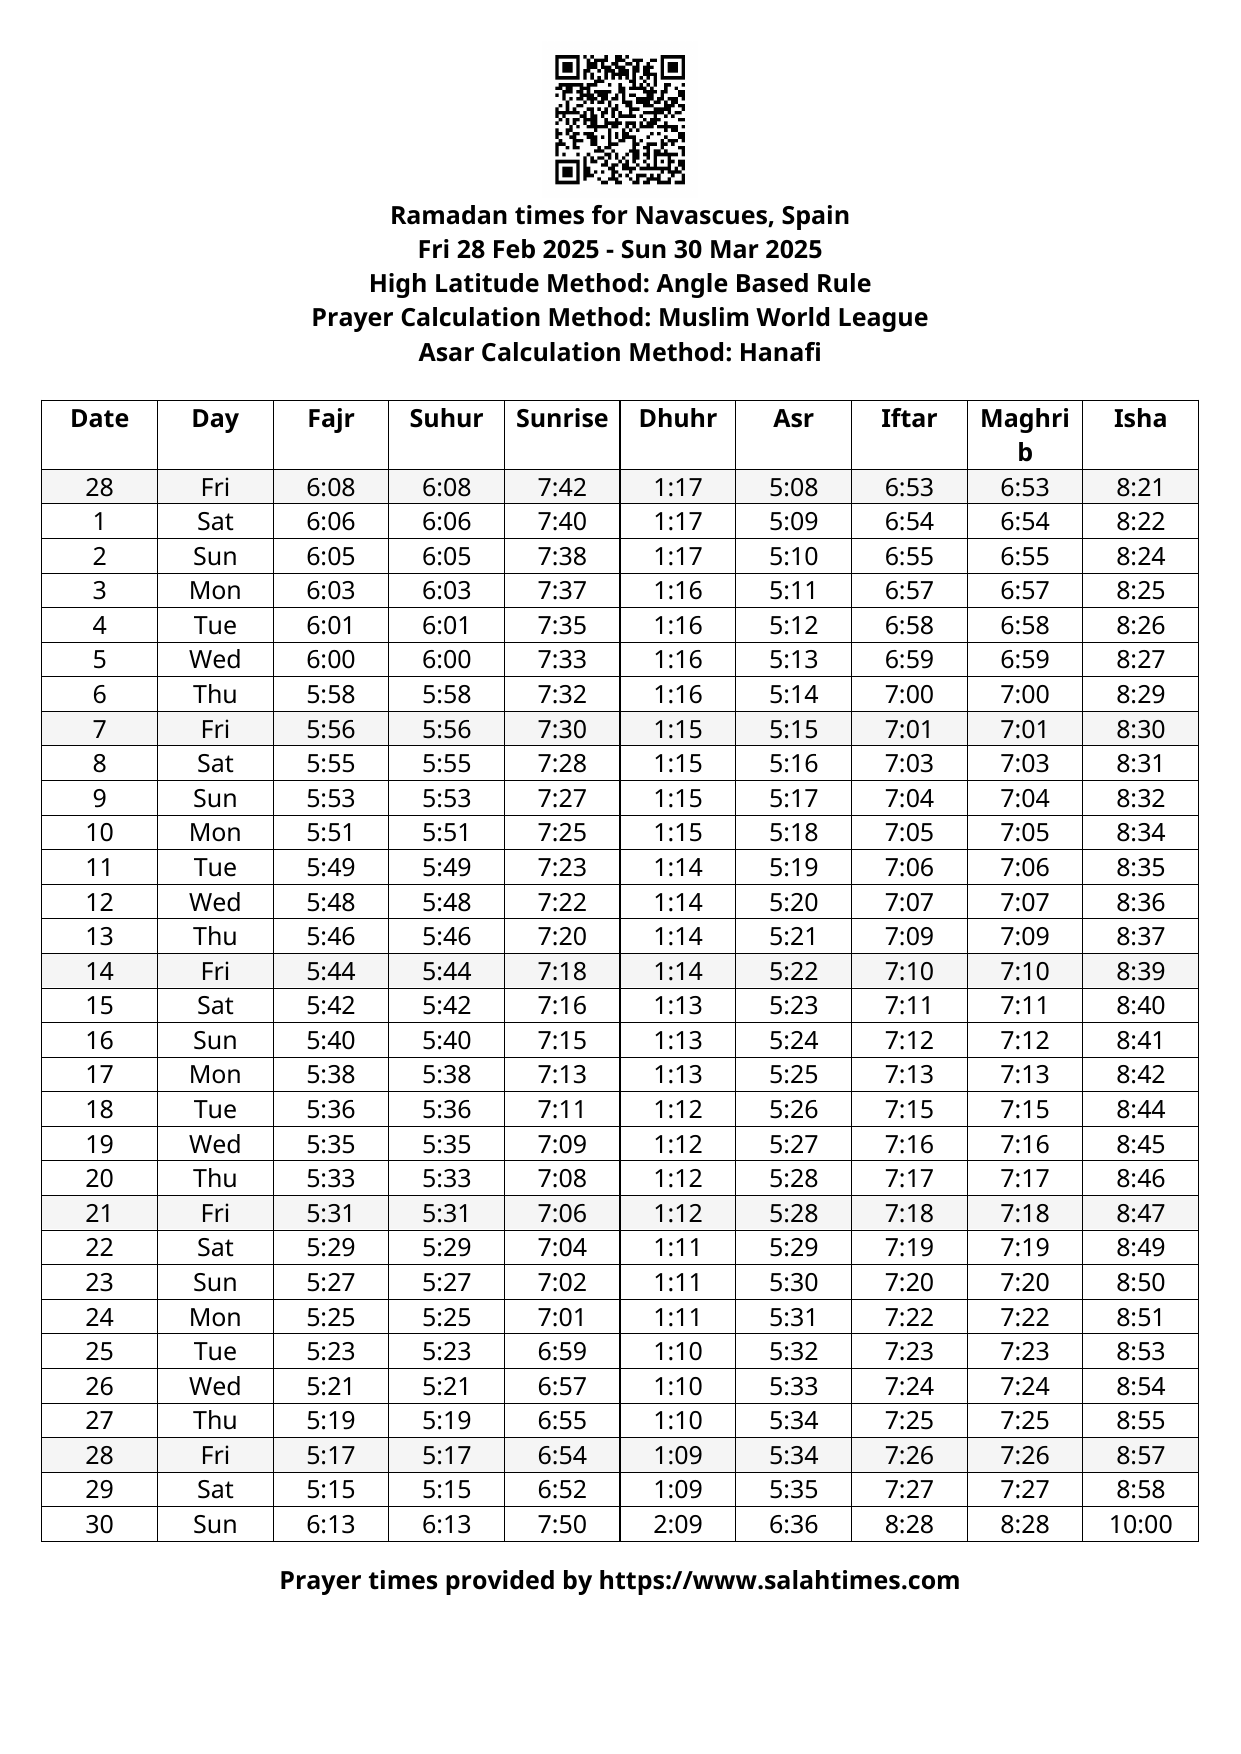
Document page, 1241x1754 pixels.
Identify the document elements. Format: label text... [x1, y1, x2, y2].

table_cell Sat [158, 1473, 273, 1506]
table_cell 7:11 [505, 1092, 619, 1126]
table_cell 7:07 [852, 885, 967, 918]
table_cell 5:18 [736, 816, 851, 849]
table_cell 6:59 [852, 643, 967, 676]
table_cell 29 [42, 1473, 157, 1506]
table_cell 7:22 [968, 1300, 1082, 1333]
table_cell 19 [42, 1127, 157, 1160]
table_cell Sun [158, 539, 273, 572]
table_cell 5:53 [274, 781, 388, 814]
table_cell 5:40 [389, 1023, 504, 1057]
table_cell 7:06 [505, 1196, 619, 1229]
table_cell 8:24 [1083, 539, 1198, 572]
table_cell 7:26 [968, 1438, 1082, 1472]
table_cell 28 [42, 470, 157, 503]
table_cell 6:08 [389, 470, 504, 503]
table_cell 7:08 [505, 1161, 619, 1195]
table_cell 8:31 [1083, 746, 1198, 780]
table_cell 7:18 [968, 1196, 1082, 1229]
table_cell 6:13 [389, 1507, 504, 1541]
table_cell 5:11 [736, 574, 851, 607]
table_cell 7:25 [968, 1404, 1082, 1437]
table_cell 7 [42, 712, 157, 745]
table_cell 1:15 [621, 712, 735, 745]
table_cell 1:14 [621, 850, 735, 884]
table_cell Sat [158, 504, 273, 538]
table_cell 5:31 [736, 1300, 851, 1333]
table_cell 5:35 [389, 1127, 504, 1160]
table_cell 6:05 [389, 539, 504, 572]
table_cell 6:01 [274, 608, 388, 642]
table_cell 5:36 [274, 1092, 388, 1126]
table_cell 5:55 [274, 746, 388, 780]
table_cell 26 [42, 1369, 157, 1402]
table_cell 7:50 [505, 1507, 619, 1541]
table_cell 5:33 [274, 1161, 388, 1195]
table_cell 1:14 [621, 885, 735, 918]
table_header Suhur [389, 401, 504, 469]
table_cell Sun [158, 1507, 273, 1541]
table_cell 7:11 [968, 989, 1082, 1022]
table_cell 8:47 [1083, 1196, 1198, 1229]
table_cell 6 [42, 677, 157, 711]
table_cell 5:44 [389, 954, 504, 987]
table_cell 6:54 [505, 1438, 619, 1472]
table_header Isha [1083, 401, 1198, 469]
table_cell 7:00 [968, 677, 1082, 711]
table_cell 7:19 [852, 1231, 967, 1264]
table_cell Fri [158, 1196, 273, 1229]
table_cell 5:10 [736, 539, 851, 572]
table_cell 8:54 [1083, 1369, 1198, 1402]
table_header Asr [736, 401, 851, 469]
table_cell 5:31 [274, 1196, 388, 1229]
table_cell 20 [42, 1161, 157, 1195]
table_cell 7:16 [505, 989, 619, 1022]
table_cell 5:25 [274, 1300, 388, 1333]
table_cell 7:23 [852, 1334, 967, 1368]
table_cell 5:28 [736, 1161, 851, 1195]
table_cell Tue [158, 1092, 273, 1126]
table_cell 22 [42, 1231, 157, 1264]
table_cell 1:14 [621, 954, 735, 987]
table_cell 6:58 [968, 608, 1082, 642]
table_cell 5:15 [274, 1473, 388, 1506]
table_cell 5:23 [389, 1334, 504, 1368]
table_cell 7:33 [505, 643, 619, 676]
table_cell 5:58 [389, 677, 504, 711]
table_cell 5:20 [736, 885, 851, 918]
table_cell Tue [158, 608, 273, 642]
table_cell 7:20 [968, 1265, 1082, 1299]
table_cell 8:42 [1083, 1058, 1198, 1091]
table_cell 5:23 [736, 989, 851, 1022]
table_cell Sat [158, 989, 273, 1022]
table_cell 5:35 [736, 1473, 851, 1506]
table_cell 7:26 [852, 1438, 967, 1472]
table_header Date [42, 401, 157, 469]
table_cell 6:08 [274, 470, 388, 503]
table_cell 8:41 [1083, 1023, 1198, 1057]
table_cell 5:46 [389, 919, 504, 953]
table_cell 1:16 [621, 643, 735, 676]
table_cell 7:35 [505, 608, 619, 642]
table_cell 1:13 [621, 1023, 735, 1057]
table_cell 1:11 [621, 1300, 735, 1333]
table_cell 5:29 [274, 1231, 388, 1264]
table_cell Thu [158, 1161, 273, 1195]
table_cell 7:04 [968, 781, 1082, 814]
table_cell 5:42 [274, 989, 388, 1022]
table_cell 7:00 [852, 677, 967, 711]
table_cell 5:49 [274, 850, 388, 884]
table_cell 8:49 [1083, 1231, 1198, 1264]
table_cell Mon [158, 1058, 273, 1091]
table_cell 6:03 [274, 574, 388, 607]
table_header Maghrib [968, 401, 1082, 469]
table_cell 7:19 [968, 1231, 1082, 1264]
table_cell 5:46 [274, 919, 388, 953]
table_cell 1:12 [621, 1127, 735, 1160]
table_cell 1:15 [621, 781, 735, 814]
table_cell 5:13 [736, 643, 851, 676]
table_cell Thu [158, 919, 273, 953]
table_cell 5:26 [736, 1092, 851, 1126]
table_cell 7:16 [968, 1127, 1082, 1160]
table_cell 16 [42, 1023, 157, 1057]
table_cell 7:13 [968, 1058, 1082, 1091]
table_cell 1:11 [621, 1265, 735, 1299]
table_cell 5:48 [274, 885, 388, 918]
table_cell 12 [42, 885, 157, 918]
table_cell 6:55 [505, 1404, 619, 1437]
table_cell Thu [158, 1404, 273, 1437]
table_cell 5:25 [736, 1058, 851, 1091]
table_cell 7:11 [852, 989, 967, 1022]
table_cell 1:13 [621, 989, 735, 1022]
table_cell 1:09 [621, 1438, 735, 1472]
table_cell 5:21 [274, 1369, 388, 1402]
table_cell 5:42 [389, 989, 504, 1022]
table_cell 1:12 [621, 1161, 735, 1195]
table_cell 5:44 [274, 954, 388, 987]
table_cell Wed [158, 643, 273, 676]
table_cell 7:27 [968, 1473, 1082, 1506]
table_cell Wed [158, 1369, 273, 1402]
table_cell 1 [42, 504, 157, 538]
table_cell 5:51 [274, 816, 388, 849]
table_cell 7:10 [852, 954, 967, 987]
table_cell 5:08 [736, 470, 851, 503]
table_cell 1:16 [621, 608, 735, 642]
table_cell 5:58 [274, 677, 388, 711]
table_cell 5:27 [389, 1265, 504, 1299]
table_cell 7:20 [505, 919, 619, 953]
table_cell 6:59 [968, 643, 1082, 676]
table_cell 6:52 [505, 1473, 619, 1506]
table_cell 1:17 [621, 539, 735, 572]
table_cell 5:21 [389, 1369, 504, 1402]
table_cell 28 [42, 1438, 157, 1472]
table_cell 7:16 [852, 1127, 967, 1160]
table_cell 7:24 [852, 1369, 967, 1402]
table_cell 8:29 [1083, 677, 1198, 711]
table_cell 7:18 [505, 954, 619, 987]
table_cell 8:44 [1083, 1092, 1198, 1126]
table_cell Tue [158, 1334, 273, 1368]
table_cell 7:32 [505, 677, 619, 711]
table_cell 7:15 [852, 1092, 967, 1126]
table_cell 5:56 [274, 712, 388, 745]
table_cell 5:12 [736, 608, 851, 642]
table_cell 7:22 [852, 1300, 967, 1333]
table_cell 1:10 [621, 1369, 735, 1402]
table_cell 5:29 [736, 1231, 851, 1264]
table_cell 6:55 [968, 539, 1082, 572]
text Asar Calculation Method: Hanafi [42, 334, 1198, 368]
table_cell 11 [42, 850, 157, 884]
table_cell 7:06 [852, 850, 967, 884]
table_cell 8:28 [968, 1507, 1082, 1541]
table_cell 6:57 [505, 1369, 619, 1402]
table_cell 1:10 [621, 1404, 735, 1437]
table_cell 6:55 [852, 539, 967, 572]
table_cell 7:25 [505, 816, 619, 849]
table_cell Mon [158, 1300, 273, 1333]
table_cell 7:37 [505, 574, 619, 607]
table_cell 7:09 [968, 919, 1082, 953]
table_cell 6:01 [389, 608, 504, 642]
table_cell 6:53 [852, 470, 967, 503]
table_cell 5:53 [389, 781, 504, 814]
table_cell 7:10 [968, 954, 1082, 987]
table_cell 1:16 [621, 574, 735, 607]
text High Latitude Method: Angle Based Rule [42, 266, 1198, 300]
table_cell 6:57 [968, 574, 1082, 607]
table_cell 7:25 [852, 1404, 967, 1437]
table_cell 7:05 [852, 816, 967, 849]
table_cell 8:53 [1083, 1334, 1198, 1368]
table_cell 25 [42, 1334, 157, 1368]
table_cell 7:04 [505, 1231, 619, 1264]
table_cell 7:02 [505, 1265, 619, 1299]
table_cell 7:27 [852, 1473, 967, 1506]
table_cell 5:19 [736, 850, 851, 884]
table_cell 5:17 [736, 781, 851, 814]
table_cell 6:13 [274, 1507, 388, 1541]
table_cell 7:40 [505, 504, 619, 538]
table_cell 5:14 [736, 677, 851, 711]
table_cell 10 [42, 816, 157, 849]
table_cell 30 [42, 1507, 157, 1541]
table_cell 7:42 [505, 470, 619, 503]
table_cell 8:46 [1083, 1161, 1198, 1195]
table_cell Fri [158, 712, 273, 745]
table_cell 5:19 [389, 1404, 504, 1437]
table_cell 5:34 [736, 1438, 851, 1472]
table_cell 8:55 [1083, 1404, 1198, 1437]
table_cell 1:12 [621, 1092, 735, 1126]
table_cell 5:38 [389, 1058, 504, 1091]
table_cell 14 [42, 954, 157, 987]
table_cell 6:59 [505, 1334, 619, 1368]
table_cell 7:05 [968, 816, 1082, 849]
table_cell 8:40 [1083, 989, 1198, 1022]
table_cell 9 [42, 781, 157, 814]
table_cell 7:12 [968, 1023, 1082, 1057]
table_cell 8:35 [1083, 850, 1198, 884]
table_cell 5:09 [736, 504, 851, 538]
table_cell 5:19 [274, 1404, 388, 1437]
table_cell 5:15 [389, 1473, 504, 1506]
table_cell 7:01 [852, 712, 967, 745]
table_cell 7:13 [852, 1058, 967, 1091]
table_cell 1:15 [621, 746, 735, 780]
table_cell 6:00 [274, 643, 388, 676]
table_header Sunrise [505, 401, 619, 469]
table_cell 3 [42, 574, 157, 607]
table_cell 1:10 [621, 1334, 735, 1368]
table_cell 8:37 [1083, 919, 1198, 953]
table_cell 15 [42, 989, 157, 1022]
table_cell 5:55 [389, 746, 504, 780]
table_cell 1:12 [621, 1196, 735, 1229]
table_cell Fri [158, 1438, 273, 1472]
table_cell 7:01 [505, 1300, 619, 1333]
table_cell 5:16 [736, 746, 851, 780]
table_cell 1:13 [621, 1058, 735, 1091]
table_cell 7:17 [852, 1161, 967, 1195]
table_cell 7:03 [968, 746, 1082, 780]
table_cell Mon [158, 574, 273, 607]
table_cell 17 [42, 1058, 157, 1091]
table_cell 7:30 [505, 712, 619, 745]
table_cell 8:28 [852, 1507, 967, 1541]
table_cell Sun [158, 781, 273, 814]
table_cell 4 [42, 608, 157, 642]
table_cell 8 [42, 746, 157, 780]
table_cell 7:18 [852, 1196, 967, 1229]
table_cell 6:03 [389, 574, 504, 607]
table_cell 8:21 [1083, 470, 1198, 503]
table_cell 5:38 [274, 1058, 388, 1091]
table_cell 1:09 [621, 1473, 735, 1506]
table_cell 5:34 [736, 1404, 851, 1437]
table_cell 8:32 [1083, 781, 1198, 814]
table_cell 5:17 [389, 1438, 504, 1472]
table_cell 7:17 [968, 1161, 1082, 1195]
table_cell 1:14 [621, 919, 735, 953]
table_cell 8:57 [1083, 1438, 1198, 1472]
table_cell 8:36 [1083, 885, 1198, 918]
table_cell 1:17 [621, 470, 735, 503]
table_cell 5:48 [389, 885, 504, 918]
table_cell 5:28 [736, 1196, 851, 1229]
table_cell 10:00 [1083, 1507, 1198, 1541]
table_cell Fri [158, 954, 273, 987]
table_cell Mon [158, 816, 273, 849]
table_cell 24 [42, 1300, 157, 1333]
table_cell 7:15 [505, 1023, 619, 1057]
table_cell 8:51 [1083, 1300, 1198, 1333]
table_cell 5:23 [274, 1334, 388, 1368]
table_cell 7:13 [505, 1058, 619, 1091]
table_cell 7:04 [852, 781, 967, 814]
table_cell 5:21 [736, 919, 851, 953]
table_cell 5:49 [389, 850, 504, 884]
table_cell 5:31 [389, 1196, 504, 1229]
table_cell 7:09 [505, 1127, 619, 1160]
table_cell 7:01 [968, 712, 1082, 745]
table_cell 6:57 [852, 574, 967, 607]
table_cell 5:33 [736, 1369, 851, 1402]
table_header Iftar [852, 401, 967, 469]
table_cell Fri [158, 470, 273, 503]
table_cell 5:36 [389, 1092, 504, 1126]
table_cell 23 [42, 1265, 157, 1299]
table_cell 21 [42, 1196, 157, 1229]
table_cell 6:58 [852, 608, 967, 642]
table_cell 5 [42, 643, 157, 676]
table_cell 5:33 [389, 1161, 504, 1195]
table_cell Tue [158, 850, 273, 884]
table_cell 8:22 [1083, 504, 1198, 538]
table_cell 5:35 [274, 1127, 388, 1160]
picture [542, 41, 699, 198]
table_cell Wed [158, 885, 273, 918]
table_cell 2 [42, 539, 157, 572]
table_cell 8:27 [1083, 643, 1198, 676]
table_cell 8:58 [1083, 1473, 1198, 1506]
table_cell 5:29 [389, 1231, 504, 1264]
table_cell 13 [42, 919, 157, 953]
table_cell Sun [158, 1265, 273, 1299]
table_header Fajr [274, 401, 388, 469]
table_cell 5:27 [736, 1127, 851, 1160]
text Fri 28 Feb 2025 - Sun 30 Mar 2025 [42, 232, 1198, 266]
table_cell 5:32 [736, 1334, 851, 1368]
table_cell 5:40 [274, 1023, 388, 1057]
table_cell 5:56 [389, 712, 504, 745]
text Ramadan times for Navascues, Spain [42, 198, 1198, 232]
table_cell 8:30 [1083, 712, 1198, 745]
table_cell 7:06 [968, 850, 1082, 884]
table_cell 5:30 [736, 1265, 851, 1299]
table_cell 8:25 [1083, 574, 1198, 607]
table_cell 6:00 [389, 643, 504, 676]
table_cell 1:17 [621, 504, 735, 538]
table_cell 6:06 [274, 504, 388, 538]
table_cell 8:26 [1083, 608, 1198, 642]
table_cell Sun [158, 1023, 273, 1057]
table_cell Thu [158, 677, 273, 711]
table_cell 6:36 [736, 1507, 851, 1541]
table_cell 6:53 [968, 470, 1082, 503]
table_cell 8:34 [1083, 816, 1198, 849]
table_cell Sat [158, 1231, 273, 1264]
table_cell 5:24 [736, 1023, 851, 1057]
table_cell 1:16 [621, 677, 735, 711]
table_cell Wed [158, 1127, 273, 1160]
table_cell 7:23 [505, 850, 619, 884]
table_cell 7:09 [852, 919, 967, 953]
table_cell 5:17 [274, 1438, 388, 1472]
table_cell 7:07 [968, 885, 1082, 918]
table_cell 6:54 [968, 504, 1082, 538]
table_cell 6:06 [389, 504, 504, 538]
table_cell 7:24 [968, 1369, 1082, 1402]
table_cell 1:15 [621, 816, 735, 849]
text Prayer Calculation Method: Muslim World League [42, 300, 1198, 334]
table_cell 2:09 [621, 1507, 735, 1541]
table_cell 7:23 [968, 1334, 1082, 1368]
table_cell 7:03 [852, 746, 967, 780]
table_header Dhuhr [621, 401, 735, 469]
table_cell 18 [42, 1092, 157, 1126]
table_cell 8:50 [1083, 1265, 1198, 1299]
table_cell 8:39 [1083, 954, 1198, 987]
table_cell Sat [158, 746, 273, 780]
table_cell 1:11 [621, 1231, 735, 1264]
table_cell 7:22 [505, 885, 619, 918]
table_cell 8:45 [1083, 1127, 1198, 1160]
table_header Day [158, 401, 273, 469]
table_cell 7:27 [505, 781, 619, 814]
table_cell 6:54 [852, 504, 967, 538]
table_cell 5:25 [389, 1300, 504, 1333]
table_cell 7:12 [852, 1023, 967, 1057]
table_cell 7:15 [968, 1092, 1082, 1126]
table_cell 5:51 [389, 816, 504, 849]
table_cell 7:38 [505, 539, 619, 572]
table_cell 5:27 [274, 1265, 388, 1299]
table_cell 27 [42, 1404, 157, 1437]
table_cell 5:15 [736, 712, 851, 745]
table_cell 5:22 [736, 954, 851, 987]
text Prayer times provided by https://www.salahtimes.com [42, 1563, 1198, 1597]
table_cell 6:05 [274, 539, 388, 572]
table_cell 7:28 [505, 746, 619, 780]
table_cell 7:20 [852, 1265, 967, 1299]
